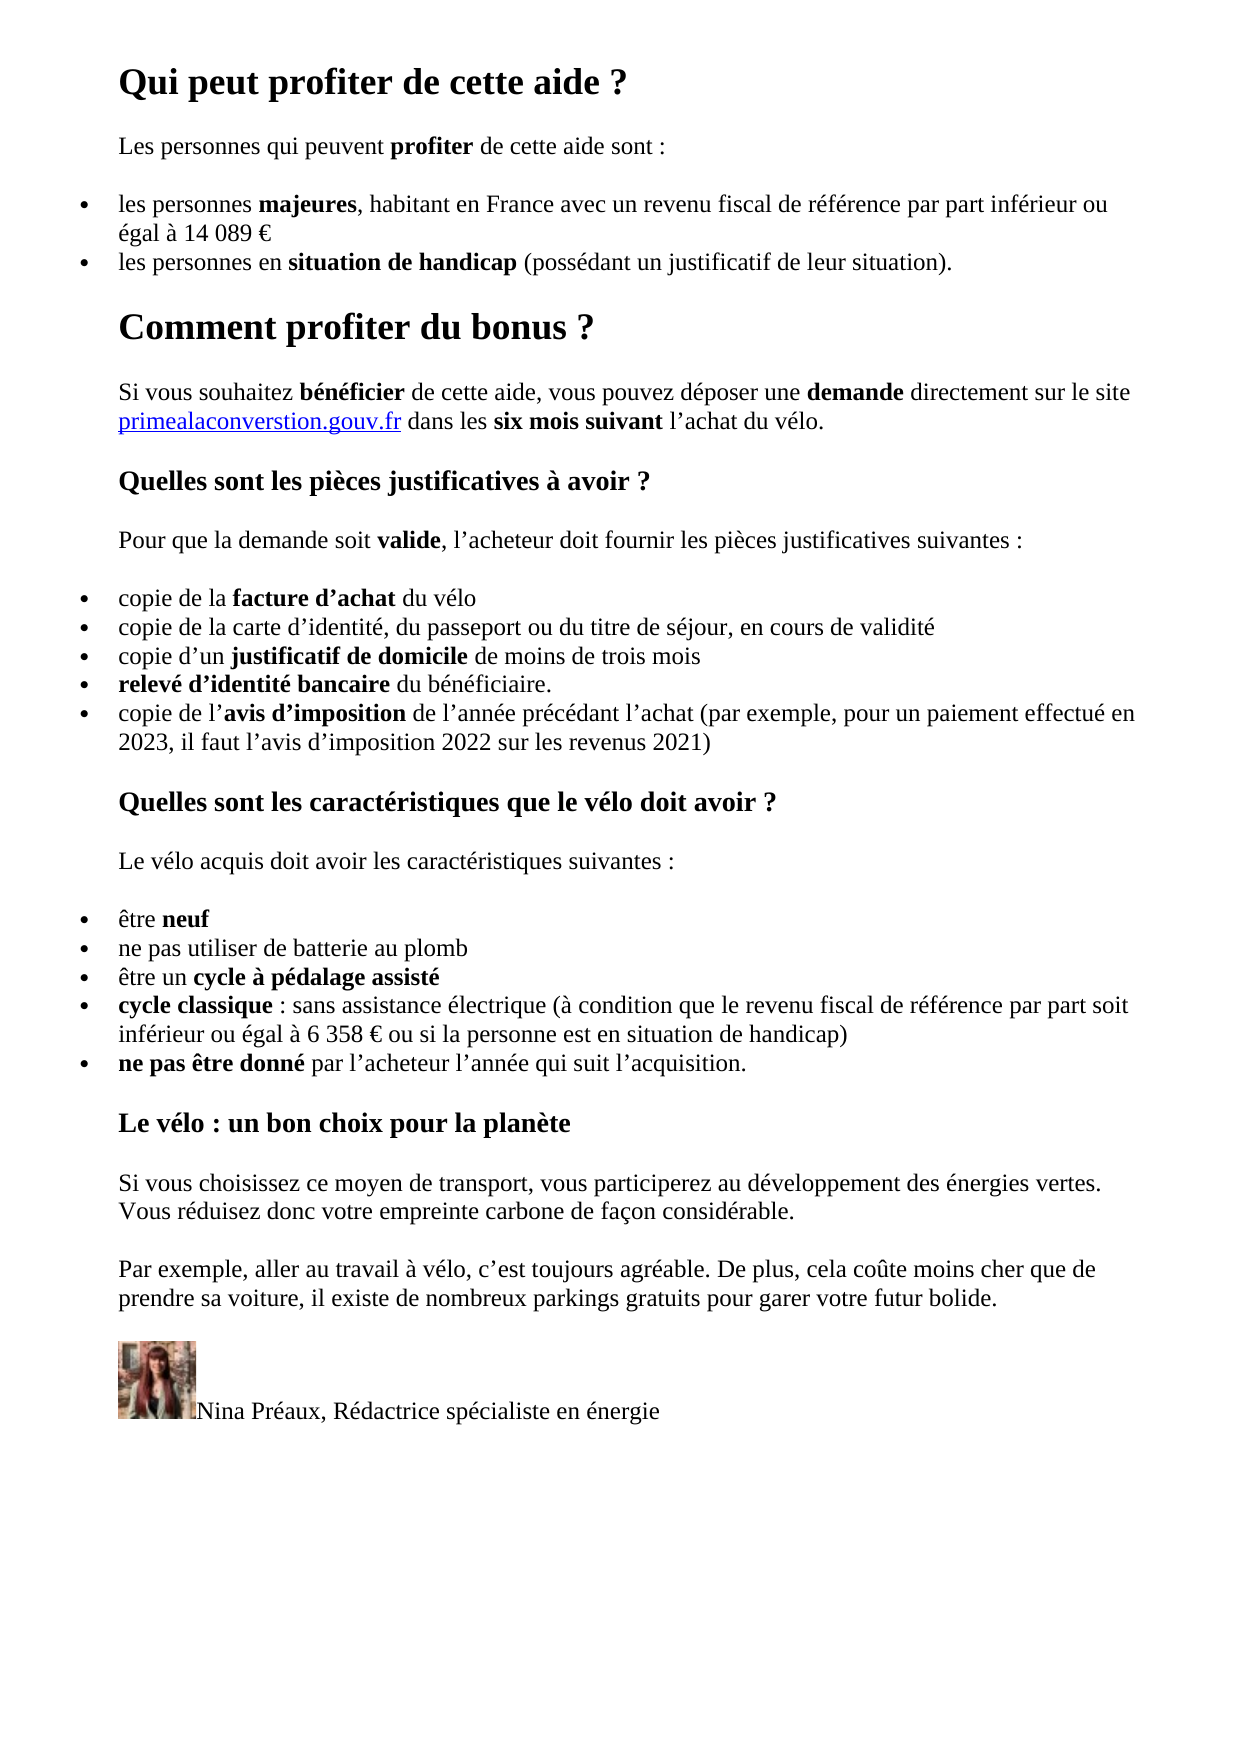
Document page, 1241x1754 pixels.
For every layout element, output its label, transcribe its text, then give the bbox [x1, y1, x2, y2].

list être neuf [81, 904, 1137, 933]
list être un cycle à pédalage assisté [81, 962, 1137, 991]
list ne pas être donné par l’acheteur l’année qui suit l’acquisition. [81, 1048, 1137, 1077]
list copie de la carte d’identité, du passeport ou du titre de séjour, en cours de validité [81, 612, 1137, 641]
text Si vous choisissez ce moyen de transport, vous participerez au développement des énergies vertes. Vous réduisez donc votre empreinte carbone de façon considérable. [118, 1168, 1137, 1225]
list copie de la facture d’achat du vélo [81, 583, 1137, 612]
text Le vélo : un bon choix pour la planète [118, 1106, 1137, 1138]
text Les personnes qui peuvent profiter de cette aide sont : [118, 131, 1137, 160]
text Nina Préaux, Rédactrice spécialiste en énergie [118, 1341, 1137, 1424]
list les personnes majeures, habitant en France avec un revenu fiscal de référence par part inférieur ou égal à 14 089 € [81, 189, 1137, 247]
text Quelles sont les caractéristiques que le vélo doit avoir ? [118, 785, 1137, 817]
text Pour que la demande soit valide, l’acheteur doit fournir les pièces justificatives suivantes : [118, 525, 1137, 554]
text Qui peut profiter de cette aide ? [118, 59, 1137, 102]
list copie d’un justificatif de domicile de moins de trois mois [81, 641, 1137, 669]
list cycle classique : sans assistance électrique (à condition que le revenu fiscal de référence par part soit inférieur ou égal à 6 358 € ou si la personne est en situation de handicap) [81, 991, 1137, 1048]
text Quelles sont les pièces justificatives à avoir ? [118, 464, 1137, 496]
list relevé d’identité bancaire du bénéficiaire. [81, 669, 1137, 698]
text Le vélo acquis doit avoir les caractéristiques suivantes : [118, 846, 1137, 875]
picture [118, 1341, 197, 1419]
list copie de l’avis d’imposition de l’année précédant l’achat (par exemple, pour un paiement effectué en 2023, il faut l’avis d’imposition 2022 sur les revenus 2021) [81, 698, 1137, 756]
text Par exemple, aller au travail à vélo, c’est toujours agréable. De plus, cela coûte moins cher que de prendre sa voiture, il existe de nombreux parkings gratuits pour garer votre futur bolide. [118, 1254, 1137, 1312]
text Comment profiter du bonus ? [118, 305, 1137, 348]
list les personnes en situation de handicap (possédant un justificatif de leur situation). [81, 247, 1137, 276]
text Si vous souhaitez bénéficier de cette aide, vous pouvez déposer une demande directement sur le site primealaconverstion.gouv.fr dans les six mois suivant l’achat du vélo. [118, 377, 1137, 434]
list ne pas utiliser de batterie au plomb [81, 933, 1137, 962]
